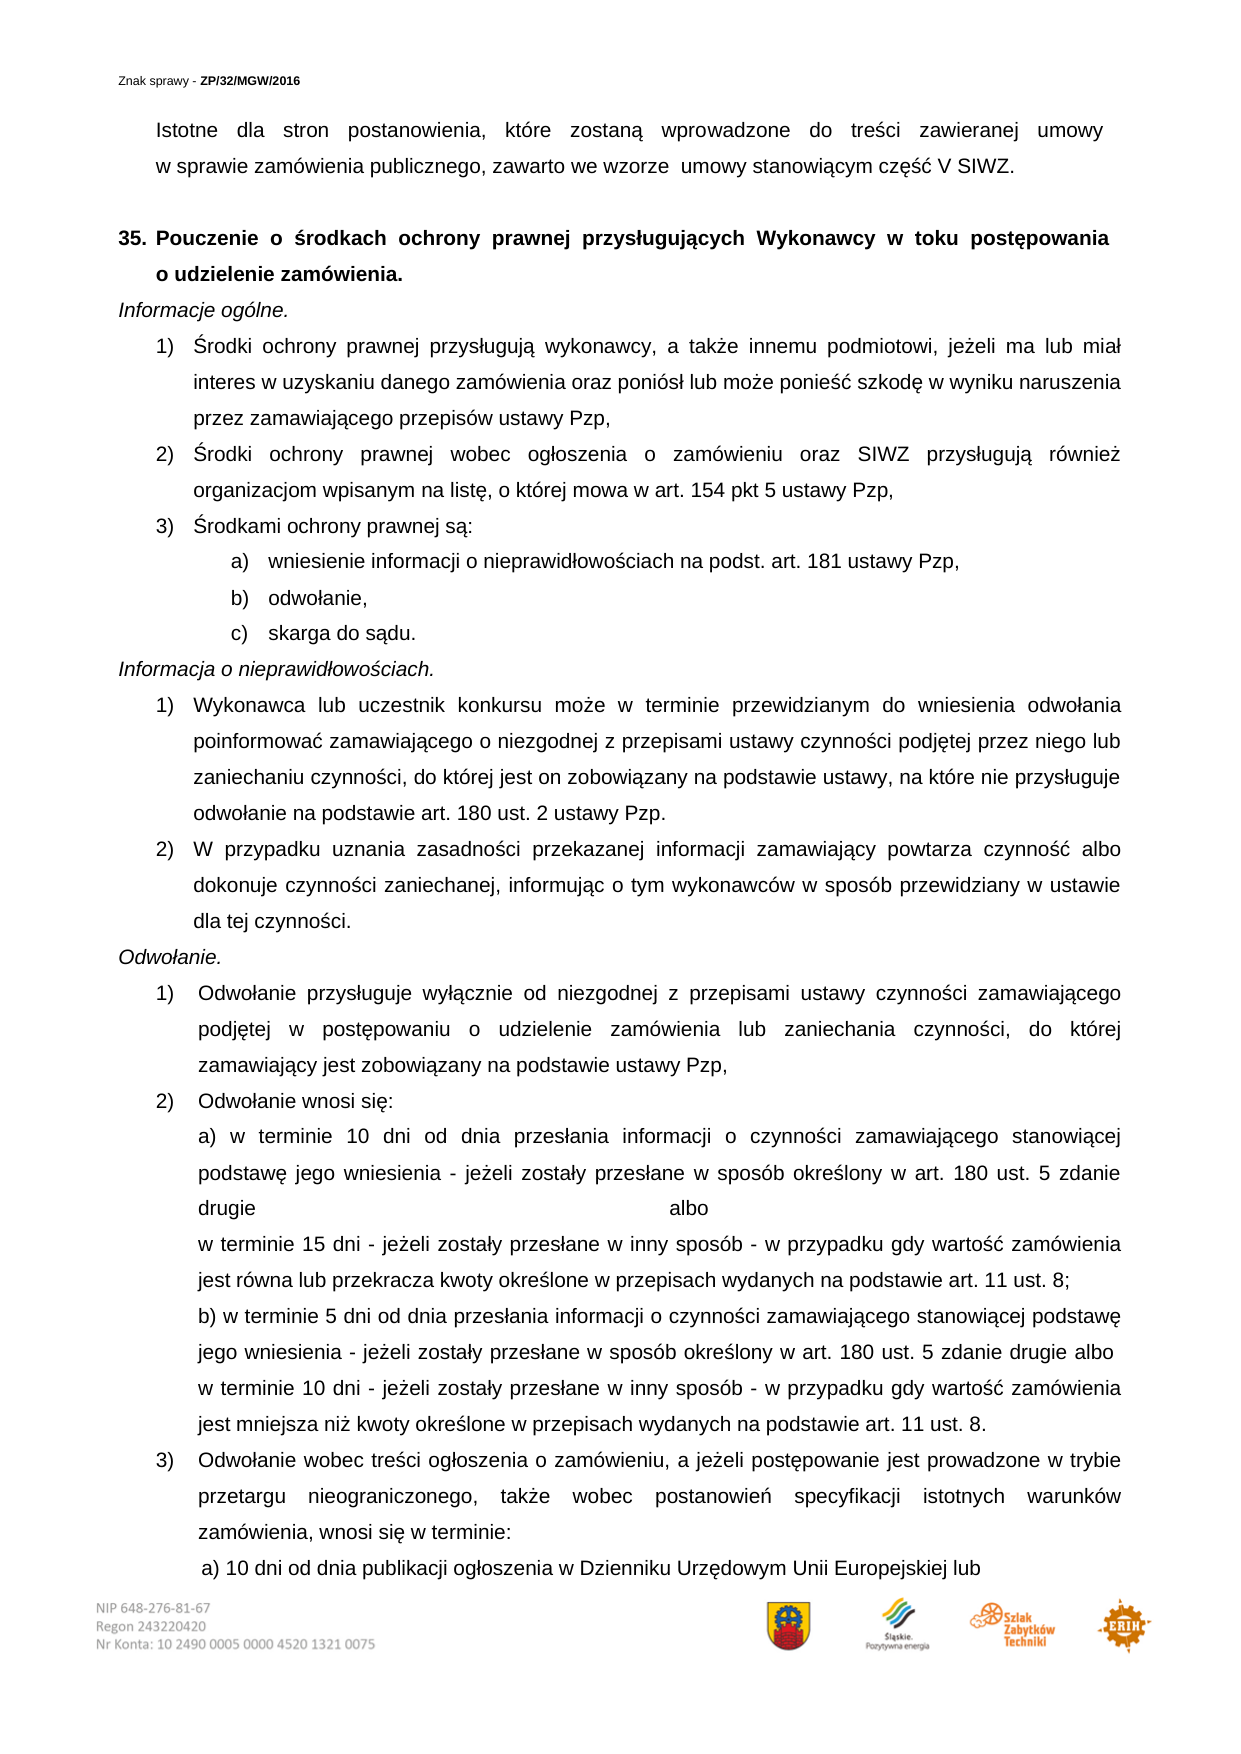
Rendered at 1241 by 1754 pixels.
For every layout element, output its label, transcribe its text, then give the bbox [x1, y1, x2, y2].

list Środki ochrony prawnej wobec ogłoszenia o zamówieniu oraz SIWZ przysługują również organizacjom wpisanym na listę, o której mowa w art. 154 pkt 5 ustawy Pzp, [156, 442, 1122, 501]
text a) w terminie 10 dni od dnia przesłania informacji o czynności zamawiającego stanowiącej podstawę jego wniesienia - jeżeli zostały przesłane w sposób określony w art. 180 ust. 5 zdanie drugie albo w terminie 15 dni - jeżeli zostały przesłane w inny sposób - w przypadku gdy wartość zamówienia jest równa lub przekracza kwoty określone w przepisach wydanych na podstawie art. 11 ust. 8; [198, 1124, 1122, 1292]
list Wykonawca lub uczestnik konkursu może w terminie przewidzianym do wniesienia odwołania poinformować zamawiającego o niezgodnej z przepisami ustawy czynności podjętej przez niego lub zaniechaniu czynności, do której jest on zobowiązany na podstawie ustawy, na które nie przysługuje odwołanie na podstawie art. 180 ust. 2 ustawy Pzp. [156, 693, 1122, 825]
list W przypadku uznania zasadności przekazanej informacji zamawiający powtarza czynność albo dokonuje czynności zaniechanej, informując o tym wykonawców w sposób przewidziany w ustawie dla tej czynności. [156, 837, 1122, 933]
text Informacja o nieprawidłowościach. [118, 657, 1122, 681]
list Odwołanie wnosi się: [156, 1088, 1122, 1112]
list Środkami ochrony prawnej są: [156, 513, 1122, 537]
list Środki ochrony prawnej przysługują wykonawcy, a także innemu podmiotowi, jeżeli ma lub miał interes w uzyskaniu danego zamówienia oraz poniósł lub może ponieść szkodę w wyniku naruszenia przez zamawiającego przepisów ustawy Pzp, [156, 334, 1122, 429]
list wniesienie informacji o nieprawidłowościach na podst. art. 181 ustawy Pzp, [231, 549, 1122, 573]
list Odwołanie wobec treści ogłoszenia o zamówieniu, a jeżeli postępowanie jest prowadzone w trybie przetargu nieograniczonego, także wobec postanowień specyfikacji istotnych warunków zamówienia, wnosi się w terminie: [156, 1448, 1122, 1544]
list Pouczenie o środkach ochrony prawnej przysługujących Wykonawcy w toku postępowania o udzielenie zamówienia. [118, 226, 1122, 286]
text b) w terminie 5 dni od dnia przesłania informacji o czynności zamawiającego stanowiącej podstawę jego wniesienia - jeżeli zostały przesłane w sposób określony w art. 180 ust. 5 zdanie drugie albo w terminie 10 dni - jeżeli zostały przesłane w inny sposób - w przypadku gdy wartość zamówienia jest mniejsza niż kwoty określone w przepisach wydanych na podstawie art. 11 ust. 8. [198, 1304, 1122, 1436]
text Informacje ogólne. [118, 298, 1122, 322]
text Odwołanie. [118, 945, 1122, 969]
picture [0, 1594, 1241, 1711]
list skarga do sądu. [231, 621, 1122, 645]
list Odwołanie przysługuje wyłącznie od niezgodnej z przepisami ustawy czynności zamawiającego podjętej w postępowaniu o udzielenie zamówienia lub zaniechania czynności, do której zamawiający jest zobowiązany na podstawie ustawy Pzp, [156, 981, 1122, 1076]
list odwołanie, [231, 585, 1122, 609]
text a) 10 dni od dnia publikacji ogłoszenia w Dzienniku Urzędowym Unii Europejskiej lub [201, 1556, 1122, 1579]
text Istotne dla stron postanowienia, które zostaną wprowadzone do treści zawieranej umowy w sprawie zamówienia publicznego, zawarto we wzorze umowy stanowiącym część V SIWZ. [156, 118, 1122, 178]
